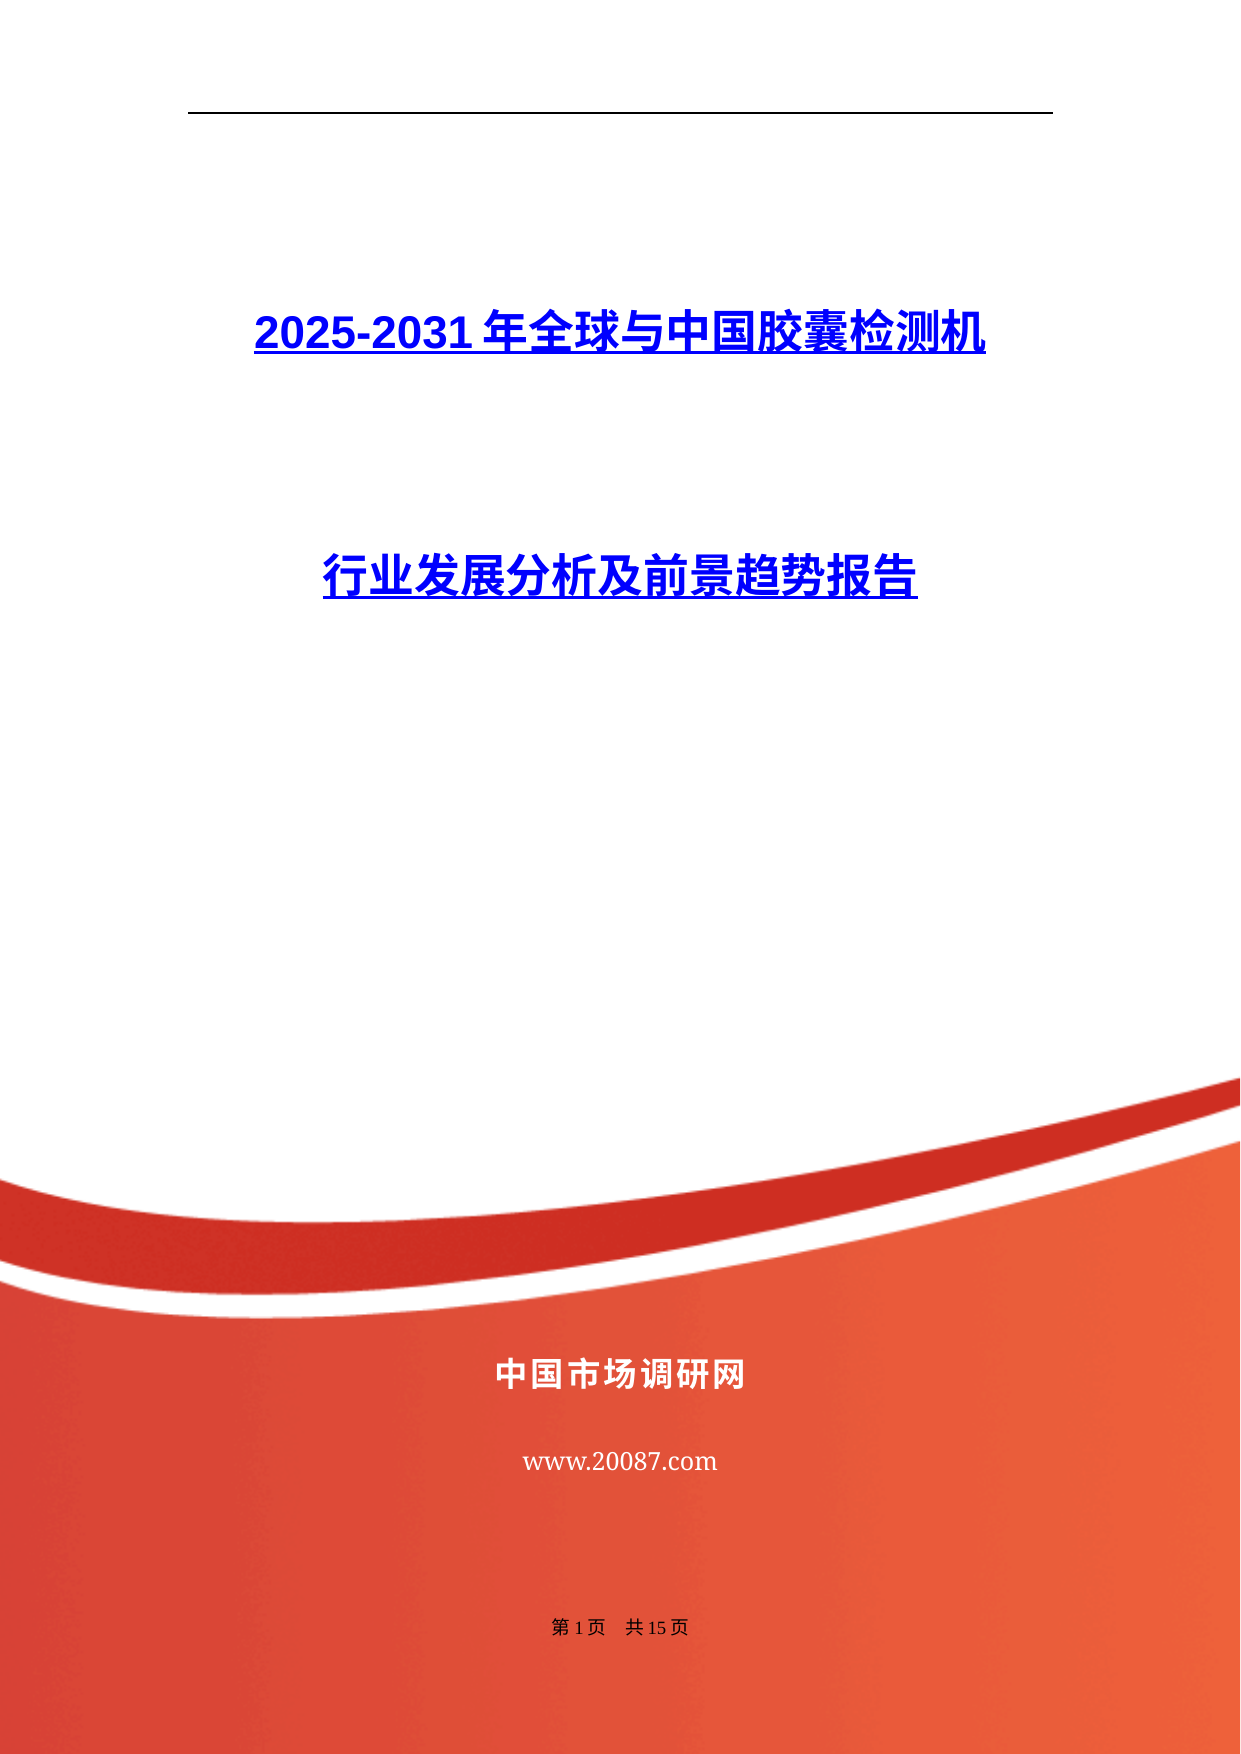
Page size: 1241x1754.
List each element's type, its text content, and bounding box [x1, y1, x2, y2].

subtitle 中国市场调研网 [187, 1339, 1053, 1404]
table_header 2025-2031年全球与中国胶囊检测机行业发展分析及前景趋势报告 [188, 207, 1053, 773]
text www.20087.com [187, 1428, 1053, 1493]
picture [0, 1006, 1241, 1754]
